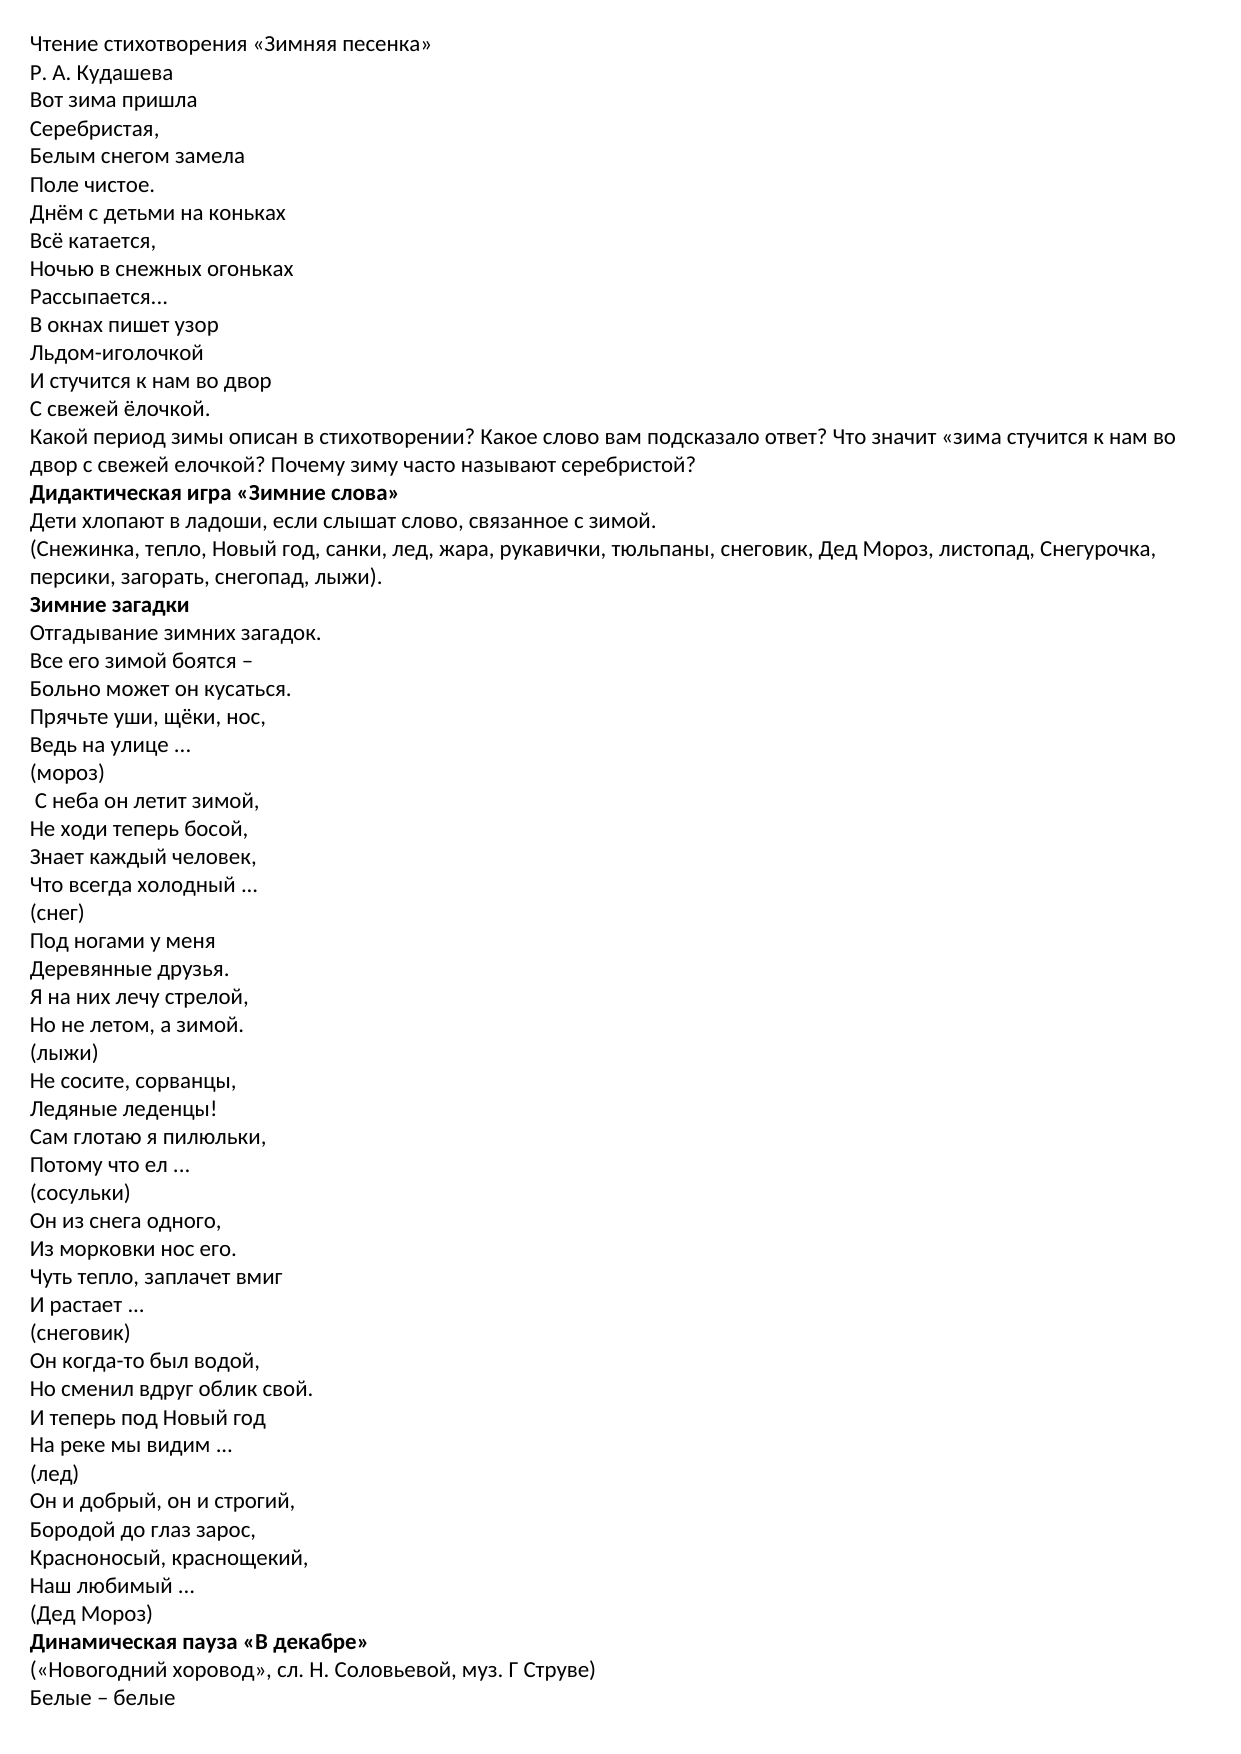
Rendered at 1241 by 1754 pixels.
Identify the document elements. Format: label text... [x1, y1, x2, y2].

text («Новогодний хоровод», сл. Н. Соловьевой, муз. Г Струве) [29, 1655, 1211, 1683]
text Белым снегом замела [29, 142, 1211, 170]
text Я на них лечу стрелой, [29, 982, 1211, 1010]
text Ледяные леденцы! [29, 1094, 1211, 1122]
text (лыжи) [29, 1038, 1211, 1066]
text Наш любимый ... [29, 1571, 1211, 1599]
text (лед) [29, 1459, 1211, 1487]
text Сам глотаю я пилюльки, [29, 1122, 1211, 1150]
text (Снежинка, тепло, Новый год, санки, лед, жара, рукавички, тюльпаны, снеговик, Дед Мороз, листопад, Снегурочка, персики, загорать, снегопад, лыжи). [29, 534, 1211, 590]
text (снеговик) [29, 1318, 1211, 1347]
text Отгадывание зимних загадок. [29, 618, 1211, 646]
text Он когда-то был водой, [29, 1347, 1211, 1374]
text Больно может он кусаться. [29, 674, 1211, 702]
text Всё катается, [29, 226, 1211, 254]
text Все его зимой боятся – [29, 646, 1211, 674]
text На реке мы видим ... [29, 1431, 1211, 1459]
text (Дед Мороз) [29, 1599, 1211, 1627]
text Чтение стихотворения «Зимняя песенка» [29, 29, 1211, 58]
text Не ходи теперь босой, [29, 814, 1211, 842]
text Днём с детьми на коньках [29, 198, 1211, 226]
text Из морковки нос его. [29, 1234, 1211, 1262]
text Р. А. Кудашева [29, 58, 1211, 86]
text (мороз) [29, 758, 1211, 786]
text Он и добрый, он и строгий, [29, 1487, 1211, 1515]
text Динамическая пауза «В декабре» [29, 1627, 1211, 1655]
text В окнах пишет узор [29, 310, 1211, 338]
text Чуть тепло, заплачет вмиг [29, 1262, 1211, 1291]
text И растает ... [29, 1291, 1211, 1318]
text Бородой до глаз зарос, [29, 1515, 1211, 1543]
text Под ногами у меня [29, 926, 1211, 954]
text Рассыпается... [29, 282, 1211, 310]
text Что всегда холодный ... [29, 870, 1211, 898]
text (сосульки) [29, 1178, 1211, 1206]
text Но сменил вдруг облик свой. [29, 1374, 1211, 1403]
text Знает каждый человек, [29, 842, 1211, 870]
text Не сосите, сорванцы, [29, 1066, 1211, 1094]
text (снег) [29, 898, 1211, 926]
text Прячьте уши, щёки, нос, [29, 702, 1211, 730]
text Красноносый, краснощекий, [29, 1543, 1211, 1571]
text Серебристая, [29, 114, 1211, 142]
text Но не летом, а зимой. [29, 1010, 1211, 1038]
text Белые – белые [29, 1683, 1211, 1711]
text Какой период зимы описан в стихотворении? Какое слово вам подсказало ответ? Что значит «зима стучится к нам во двор с свежей елочкой? Почему зиму часто называют серебристой? [29, 422, 1211, 478]
text Дети хлопают в ладоши, если слышат слово, связанное с зимой. [29, 506, 1211, 534]
text Дидактическая игра «Зимние слова» [29, 478, 1211, 506]
text Ночью в снежных огоньках [29, 254, 1211, 282]
text С свежей ёлочкой. [29, 394, 1211, 422]
text И теперь под Новый год [29, 1403, 1211, 1431]
text Зимние загадки [29, 590, 1211, 618]
text И стучится к нам во двор [29, 366, 1211, 394]
text Он из снега одного, [29, 1206, 1211, 1234]
text Потому что ел ... [29, 1150, 1211, 1178]
text Вот зима пришла [29, 86, 1211, 114]
text Ведь на улице ... [29, 730, 1211, 758]
text С неба он летит зимой, [29, 786, 1211, 814]
text Поле чистое. [29, 170, 1211, 198]
text Деревянные друзья. [29, 954, 1211, 982]
text Льдом-иголочкой [29, 338, 1211, 366]
